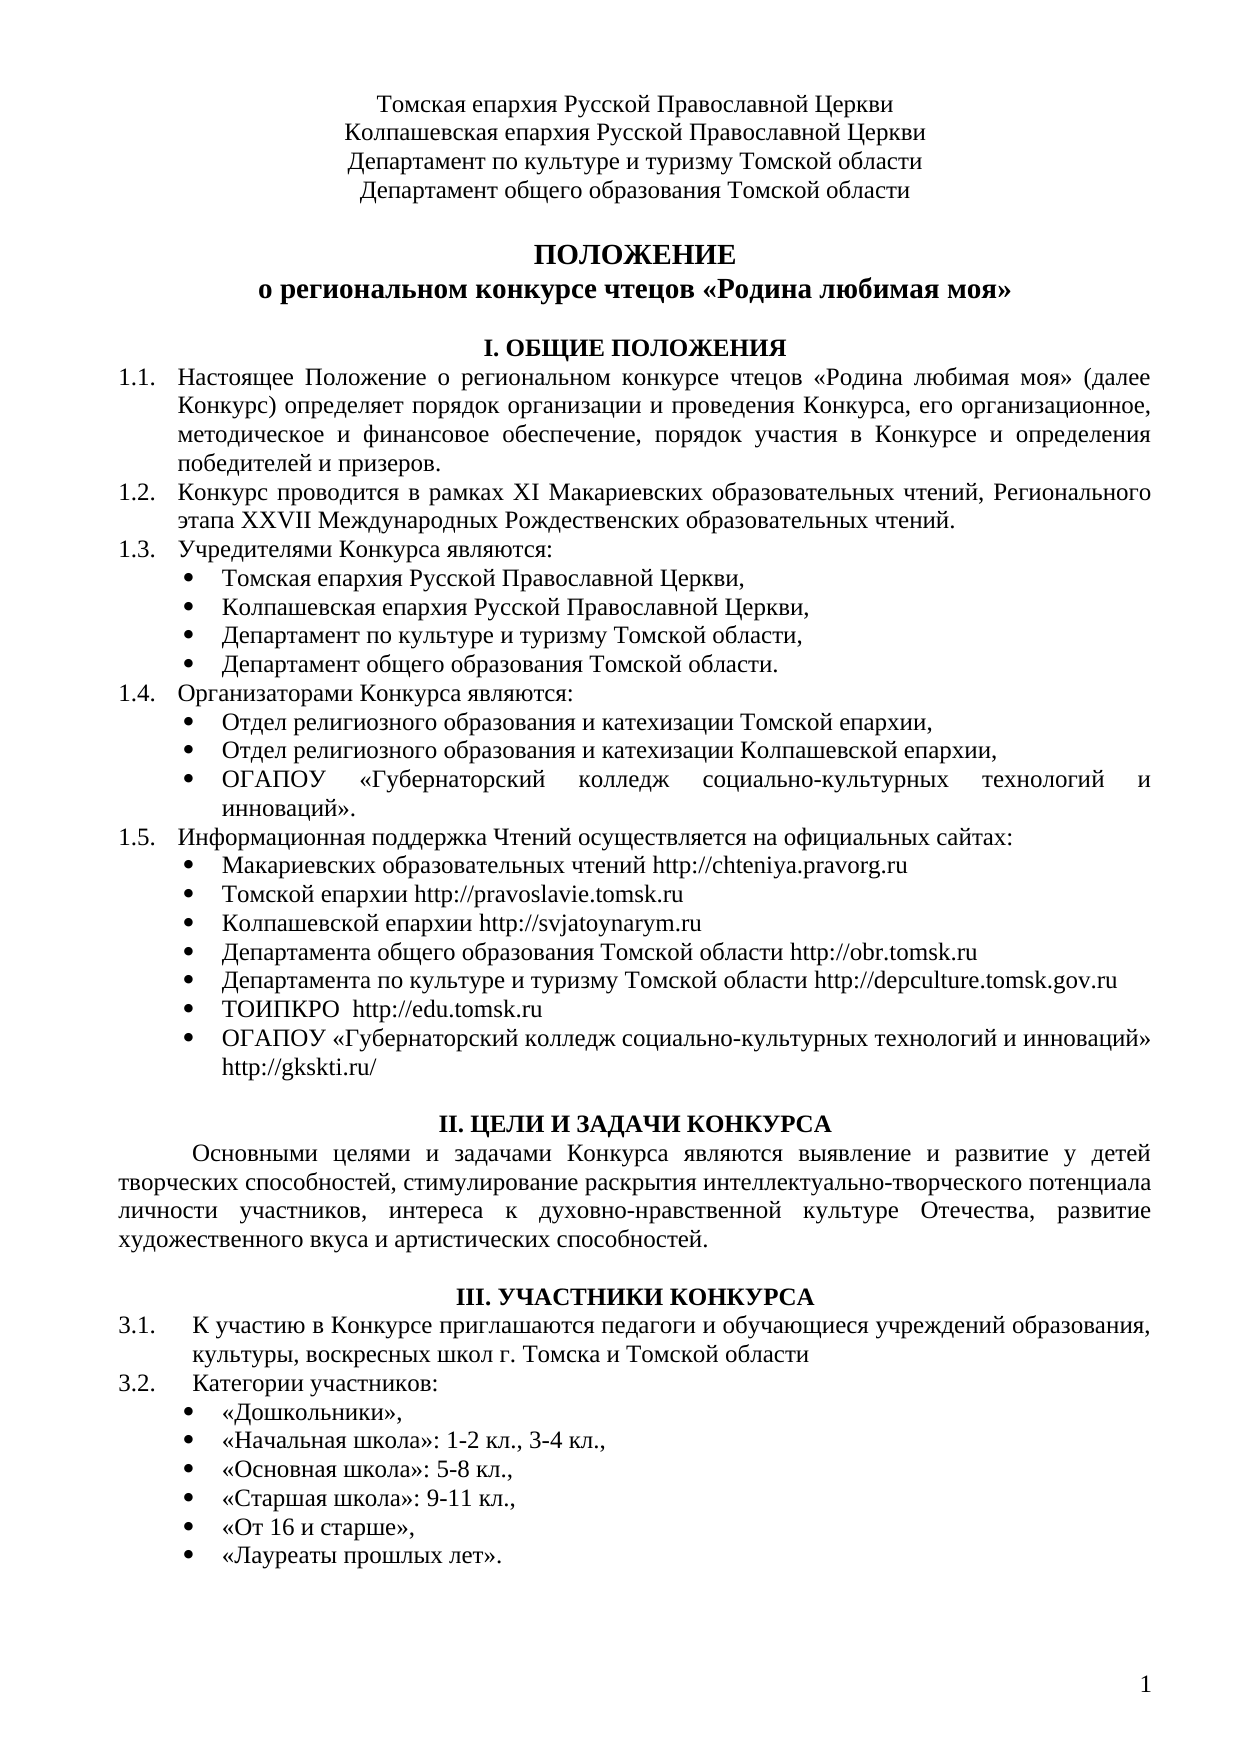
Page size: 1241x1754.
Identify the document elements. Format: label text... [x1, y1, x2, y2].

list «От 16 и старше», [184, 1512, 1152, 1541]
list Колпашевской епархии http://svjatoynarym.ru [184, 908, 1152, 937]
list «Дошкольники», [184, 1397, 1152, 1426]
list Департамента по культуре и туризму Томской области http://depculture.tomsk.gov.ru [184, 966, 1152, 994]
text Томская епархия Русской Православной Церкви [118, 89, 1152, 117]
list ОГАПОУ «Губернаторский колледж социально-культурных технологий и инноваций» http://gkskti.ru/ [184, 1023, 1152, 1081]
text Департамент по культуре и туризму Томской области [118, 146, 1152, 175]
list Информационная поддержка Чтений осуществляется на официальных сайтах: [118, 822, 1152, 851]
list Департамент по культуре и туризму Томской области, [184, 621, 1152, 649]
list Отдел религиозного образования и катехизации Колпашевской епархии, [184, 736, 1152, 764]
list Организаторами Конкурса являются: [118, 678, 1152, 707]
list ОГАПОУ «Губернаторский колледж социально-культурных технологий и инноваций». [184, 764, 1152, 822]
list Томской епархии http://pravoslavie.tomsk.ru [184, 879, 1152, 908]
text II. ЦЕЛИ И ЗАДАЧИ КОНКУРСА [118, 1109, 1152, 1138]
list Настоящее Положение о региональном конкурсе чтецов «Родина любимая моя» (далее Конкурс) определяет порядок организации и проведения Конкурса, его организационное, методическое и финансовое обеспечение, порядок участия в Конкурсе и определения победителей и призеров. [118, 362, 1152, 477]
text Департамент общего образования Томской области [118, 175, 1152, 204]
list Томская епархия Русской Православной Церкви, [184, 563, 1152, 592]
list «Основная школа»: 5-8 кл., [184, 1454, 1152, 1483]
list «Лауреаты прошлых лет». [184, 1541, 1152, 1569]
text ПОЛОЖЕНИЕ [118, 237, 1152, 271]
text Колпашевская епархия Русской Православной Церкви [118, 117, 1152, 146]
list «Старшая школа»: 9-11 кл., [184, 1483, 1152, 1512]
list «Начальная школа»: 1-2 кл., 3-4 кл., [184, 1426, 1152, 1454]
list К участию в Конкурсе приглашаются педагоги и обучающиеся учреждений образования, культуры, воскресных школ г. Томска и Томской области [118, 1311, 1152, 1368]
list Категории участников: [118, 1368, 1152, 1397]
text Основными целями и задачами Конкурса являются выявление и развитие у детей творческих способностей, стимулирование раскрытия интеллектуально-творческого потенциала личности участников, интереса к духовно-нравственной культуре Отечества, развитие художественного вкуса и артистических способностей. [118, 1138, 1152, 1253]
list Учредителями Конкурса являются: [118, 534, 1152, 563]
list ТОИПКРО http://edu.tomsk.ru [184, 994, 1152, 1023]
list Департамента общего образования Томской области http://obr.tomsk.ru [184, 937, 1152, 966]
list Отдел религиозного образования и катехизации Томской епархии, [184, 707, 1152, 736]
list Колпашевская епархия Русской Православной Церкви, [184, 592, 1152, 621]
list Департамент общего образования Томской области. [184, 649, 1152, 678]
text I. ОБЩИЕ ПОЛОЖЕНИЯ [118, 333, 1152, 362]
text о региональном конкурсе чтецов «Родина любимая моя» [118, 271, 1152, 304]
list Конкурс проводится в рамках XI Макариевских образовательных чтений, Регионального этапа XXVII Международных Рождественских образовательных чтений. [118, 477, 1152, 534]
text III. УЧАСТНИКИ КОНКУРСА [118, 1282, 1152, 1311]
list Макариевских образовательных чтений http://chteniya.pravorg.ru [184, 851, 1152, 879]
